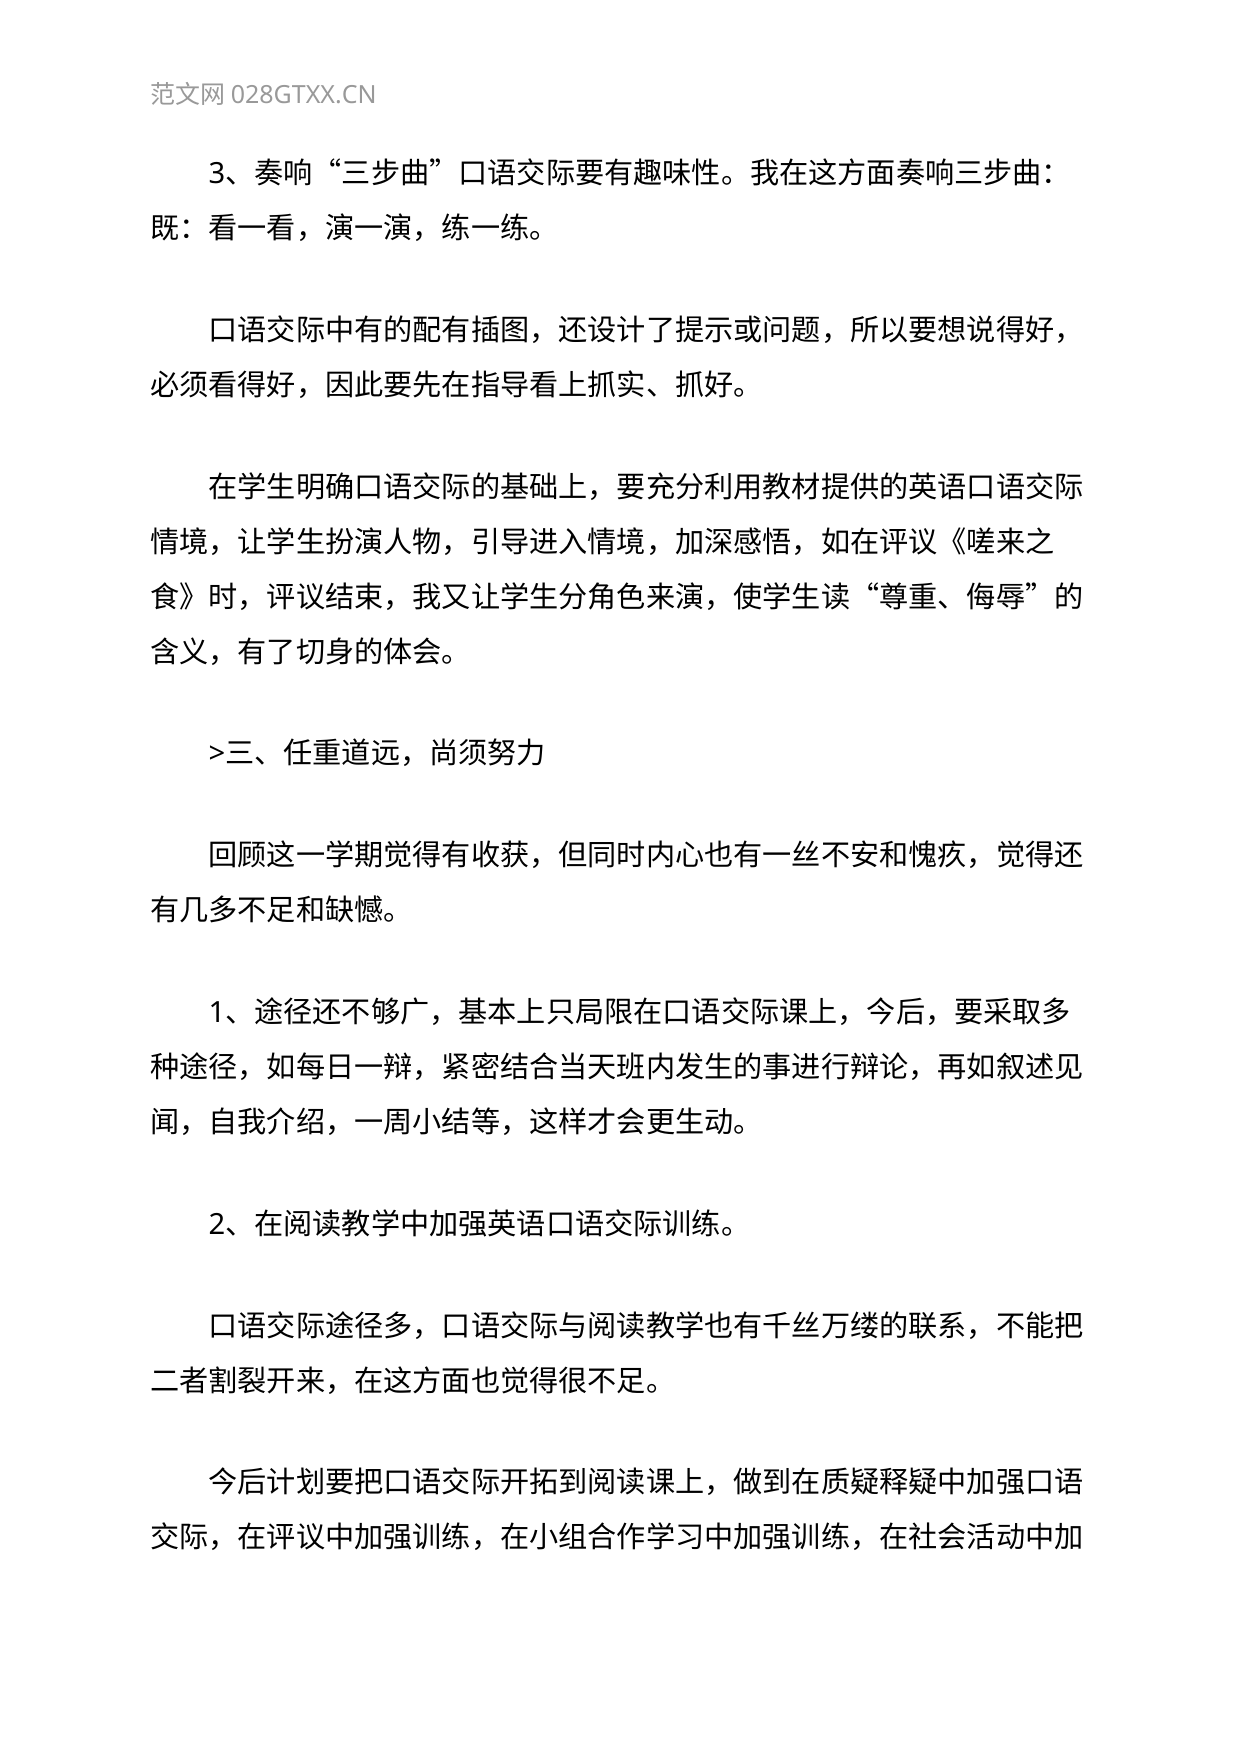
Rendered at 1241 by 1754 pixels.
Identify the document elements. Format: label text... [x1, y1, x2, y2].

text 口语交际中有的配有插图，还设计了提示或问题，所以要想说得好，必须看得好，因此要先在指导看上抓实、抓好。 [150, 307, 1090, 404]
text 回顾这一学期觉得有收获，但同时内心也有一丝不安和愧疚，觉得还有几多不足和缺憾。 [150, 832, 1090, 929]
text 3、奏响“三步曲”口语交际要有趣味性。我在这方面奏响三步曲：既：看一看，演一演，练一练。 [150, 150, 1090, 247]
text 口语交际途径多，口语交际与阅读教学也有千丝万缕的联系，不能把二者割裂开来，在这方面也觉得很不足。 [150, 1302, 1090, 1399]
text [150, 1459, 1090, 1556]
text >三、任重道远，尚须努力 [150, 730, 1090, 772]
text 2、在阅读教学中加强英语口语交际训练。 [150, 1200, 1090, 1243]
text 在学生明确口语交际的基础上，要充分利用教材提供的英语口语交际情境，让学生扮演人物，引导进入情境，加深感悟，如在评议《嗟来之食》时，评议结束，我又让学生分角色来演，使学生读“尊重、侮辱”的含义，有了切身的体会。 [150, 463, 1090, 670]
text 1、途径还不够广，基本上只局限在口语交际课上，今后，要采取多种途径，如每日一辩，紧密结合当天班内发生的事进行辩论，再如叙述见闻，自我介绍，一周小结等，这样才会更生动。 [150, 988, 1090, 1141]
